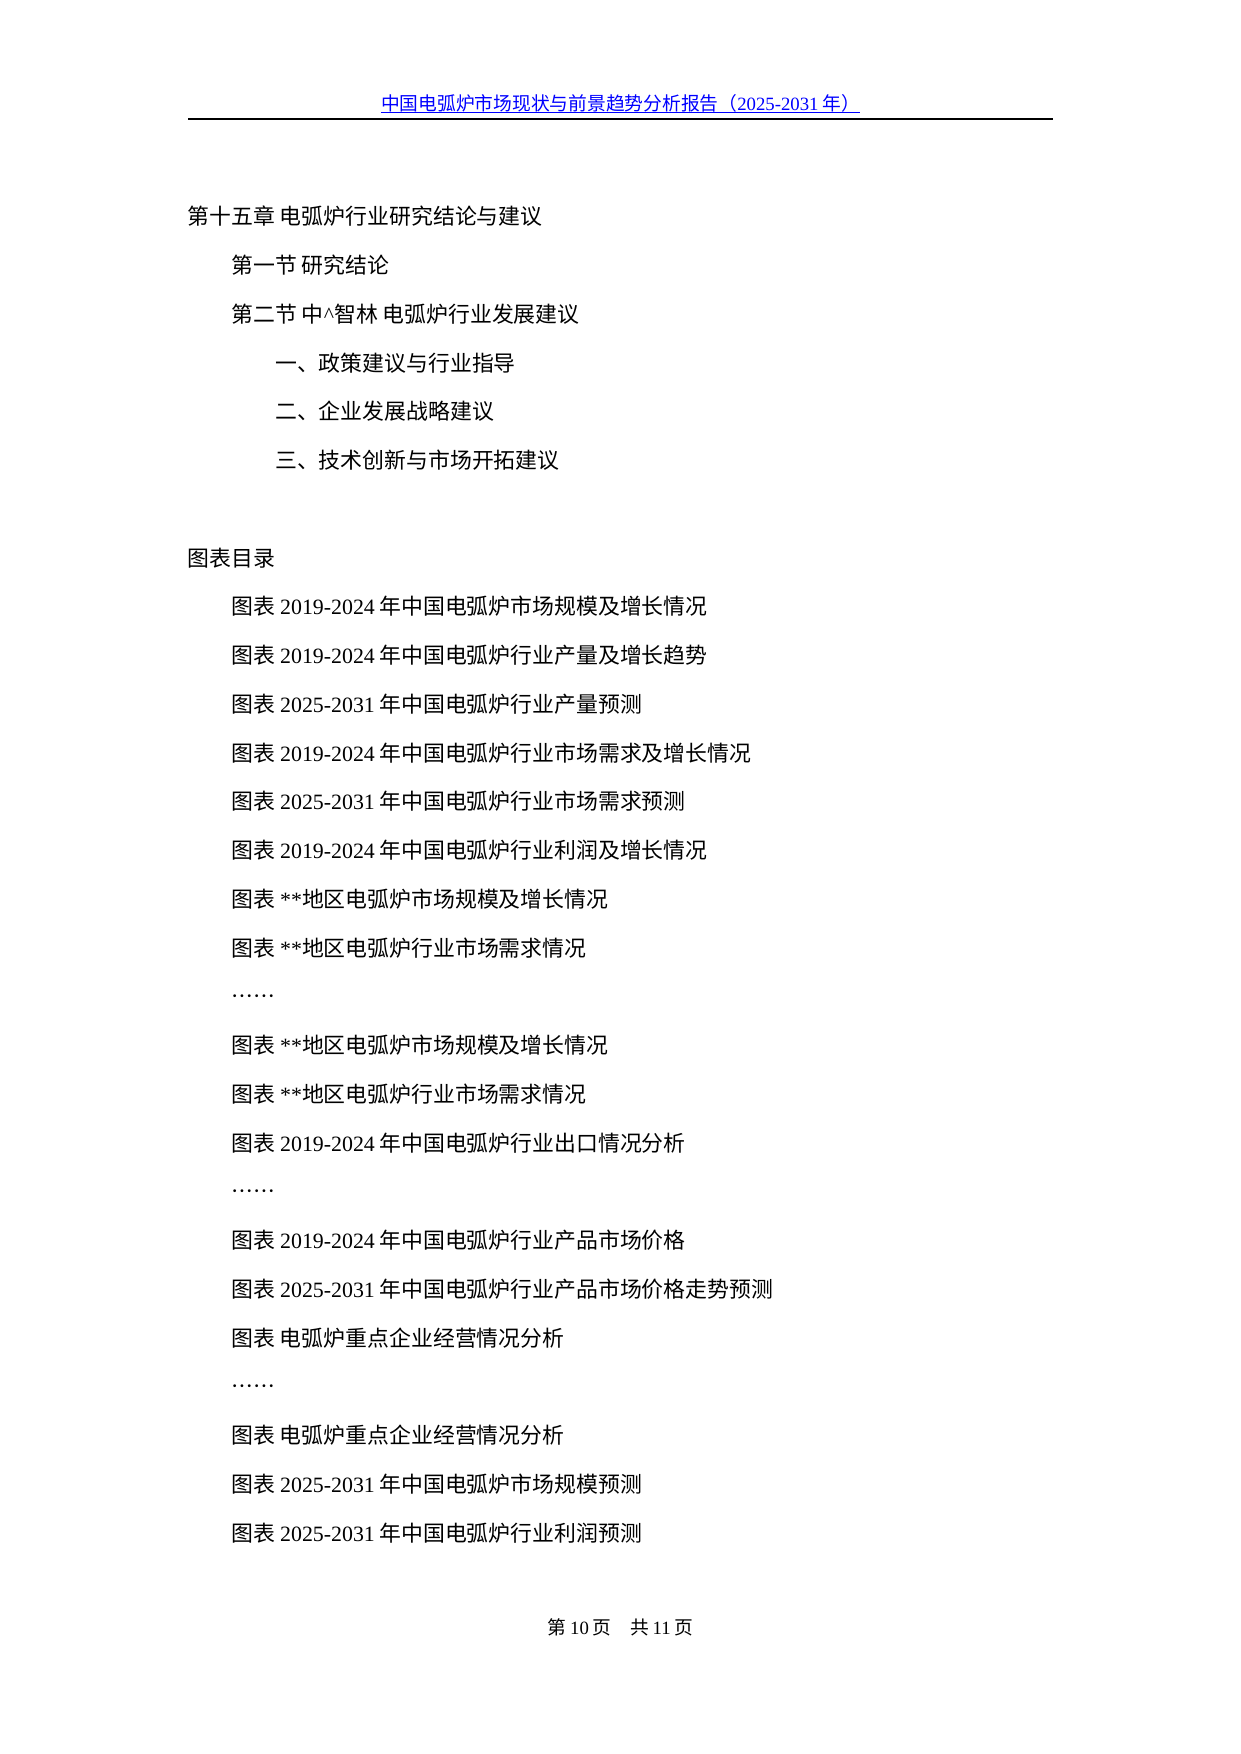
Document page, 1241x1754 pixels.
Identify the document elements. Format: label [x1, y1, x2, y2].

text [187, 150, 1053, 1548]
